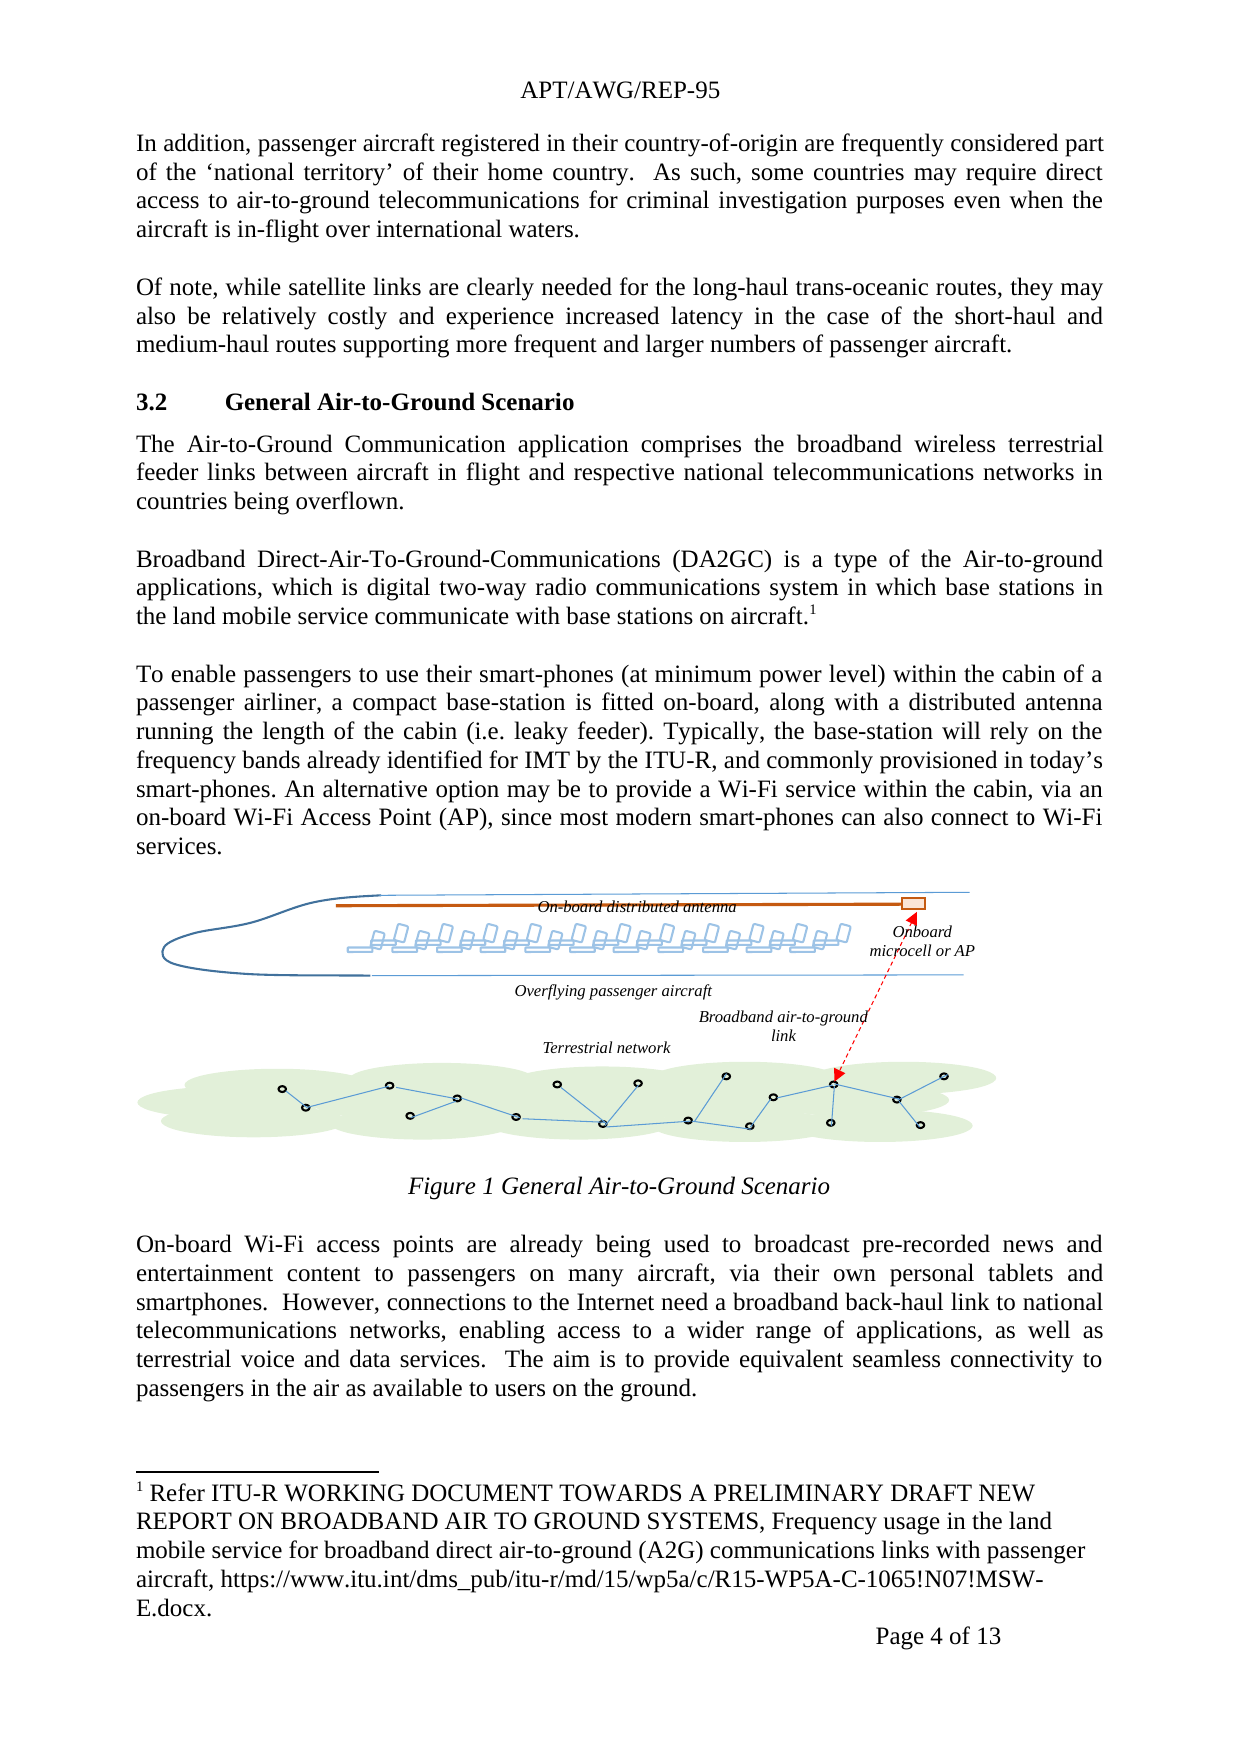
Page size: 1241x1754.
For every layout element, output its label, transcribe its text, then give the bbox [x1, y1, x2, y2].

text Broadband Direct-Air-To-Ground-Communications (DA2GC) is a type of the Air-to-ground applications, which is digital two-way radio communications system in which base stations in the land mobile service communicate with base stations on aircraft. [136, 544, 1104, 630]
text Figure 1 General Air-to-Ground Scenario [136, 1171, 1104, 1200]
text On-board Wi-Fi access points are already being used to broadcast pre-recorded news and entertainment content to passengers on many aircraft, via their own personal tablets and smartphones. However, connections to the Internet need a broadband back-haul link to national telecommunications networks, enabling access to a wider range of applications, as well as terrestrial voice and data services. The aim is to provide equivalent seamless connectivity to passengers in the air as available to users on the ground. [136, 1229, 1104, 1402]
text The Air-to-Ground Communication application comprises the broadband wireless terrestrial feeder links between aircraft in flight and respective national telecommunications networks in countries being overflown. [136, 429, 1104, 515]
text 3.2 General Air-to-Ground Scenario [136, 387, 1104, 416]
text Of note, while satellite links are clearly needed for the long-haul trans-oceanic routes, they may also be relatively costly and experience increased latency in the case of the short-haul and medium-haul routes supporting more frequent and larger numbers of passenger aircraft. [136, 272, 1104, 358]
text In addition, passenger aircraft registered in their country-of-origin are frequently considered part of the ‘national territory’ of their home country. As such, some countries may require direct access to air-to-ground telecommunications for criminal investigation purposes even when the aircraft is in-flight over international waters. [136, 128, 1104, 243]
text To enable passengers to use their smart-phones (at minimum power level) within the cabin of a passenger airliner, a compact base-station is fitted on-board, along with a distributed antenna running the length of the cabin (i.e. leaky feeder). Typically, the base-station will rely on the frequency bands already identified for IMT by the ITU-R, and commonly provisioned in today’s smart-phones. An alternative option may be to provide a Wi-Fi service within the cabin, via an on-board Wi-Fi Access Point (AP), since most modern smart-phones can also connect to Wi-Fi services. [136, 659, 1104, 860]
